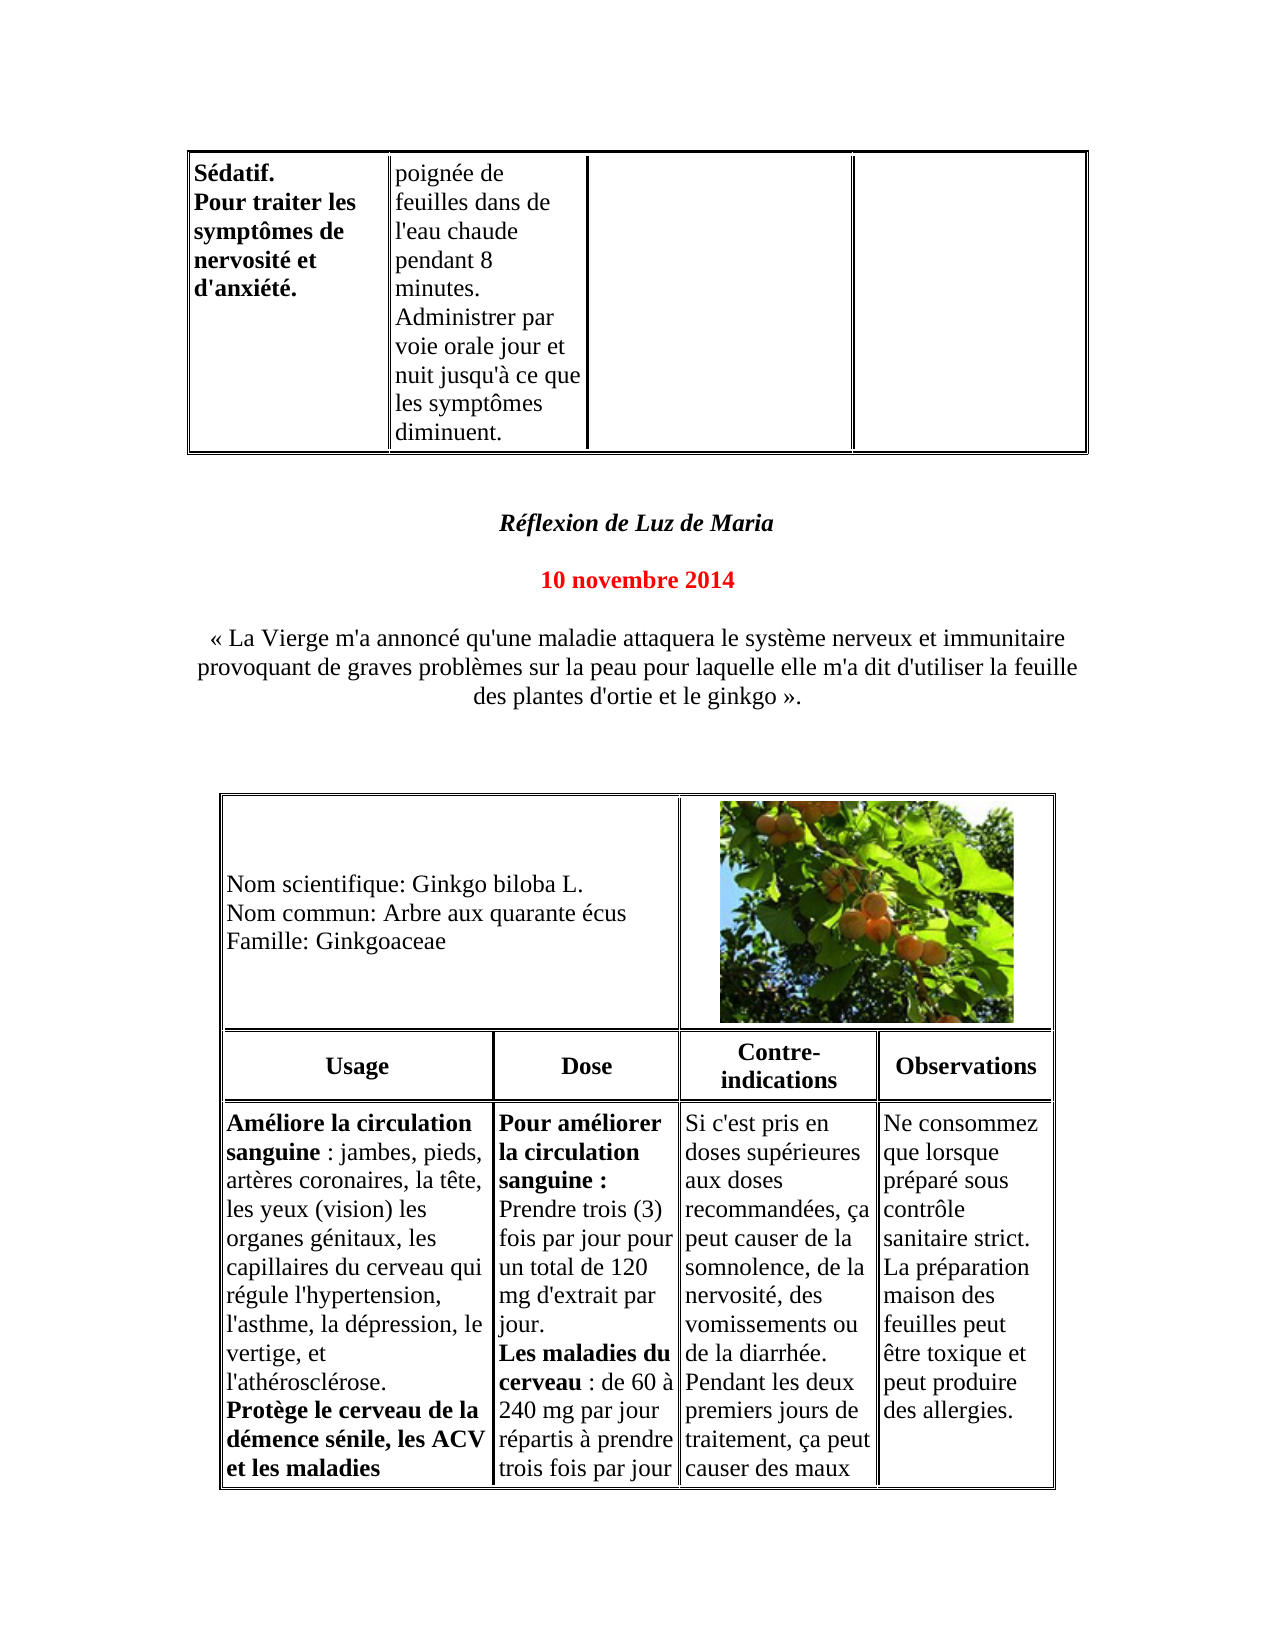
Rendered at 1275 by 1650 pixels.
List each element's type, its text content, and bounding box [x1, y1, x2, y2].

text 10 novembre 2014 [187, 537, 1087, 594]
table_cell Usage [223, 1028, 492, 1099]
table_cell [853, 153, 1085, 451]
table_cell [493, 1103, 680, 1487]
text « La Vierge m'a annoncé qu'une maladie attaquera le système nerveux et immunitaire provoquant de graves problèmes sur la peau pour laquelle elle m'a dit d'utiliser la feuille des plantes d'ortie et le ginkgo ». [187, 623, 1087, 710]
table_cell Observations [880, 1028, 1053, 1099]
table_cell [680, 1099, 878, 1487]
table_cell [190, 153, 389, 451]
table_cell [390, 153, 587, 451]
picture [720, 801, 1014, 1023]
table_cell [878, 1099, 1053, 1487]
text Réflexion de Luz de Maria [187, 508, 1087, 537]
table_header [680, 796, 1053, 1028]
table_cell Dose [495, 1032, 678, 1099]
table_header Nom scientifique: Ginkgo biloba L. Nom commun: Arbre aux quarante écus Famille: Ginkgoaceae [223, 796, 680, 1028]
table_cell Contre-indications [681, 1032, 876, 1099]
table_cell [587, 152, 853, 451]
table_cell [223, 1099, 493, 1487]
